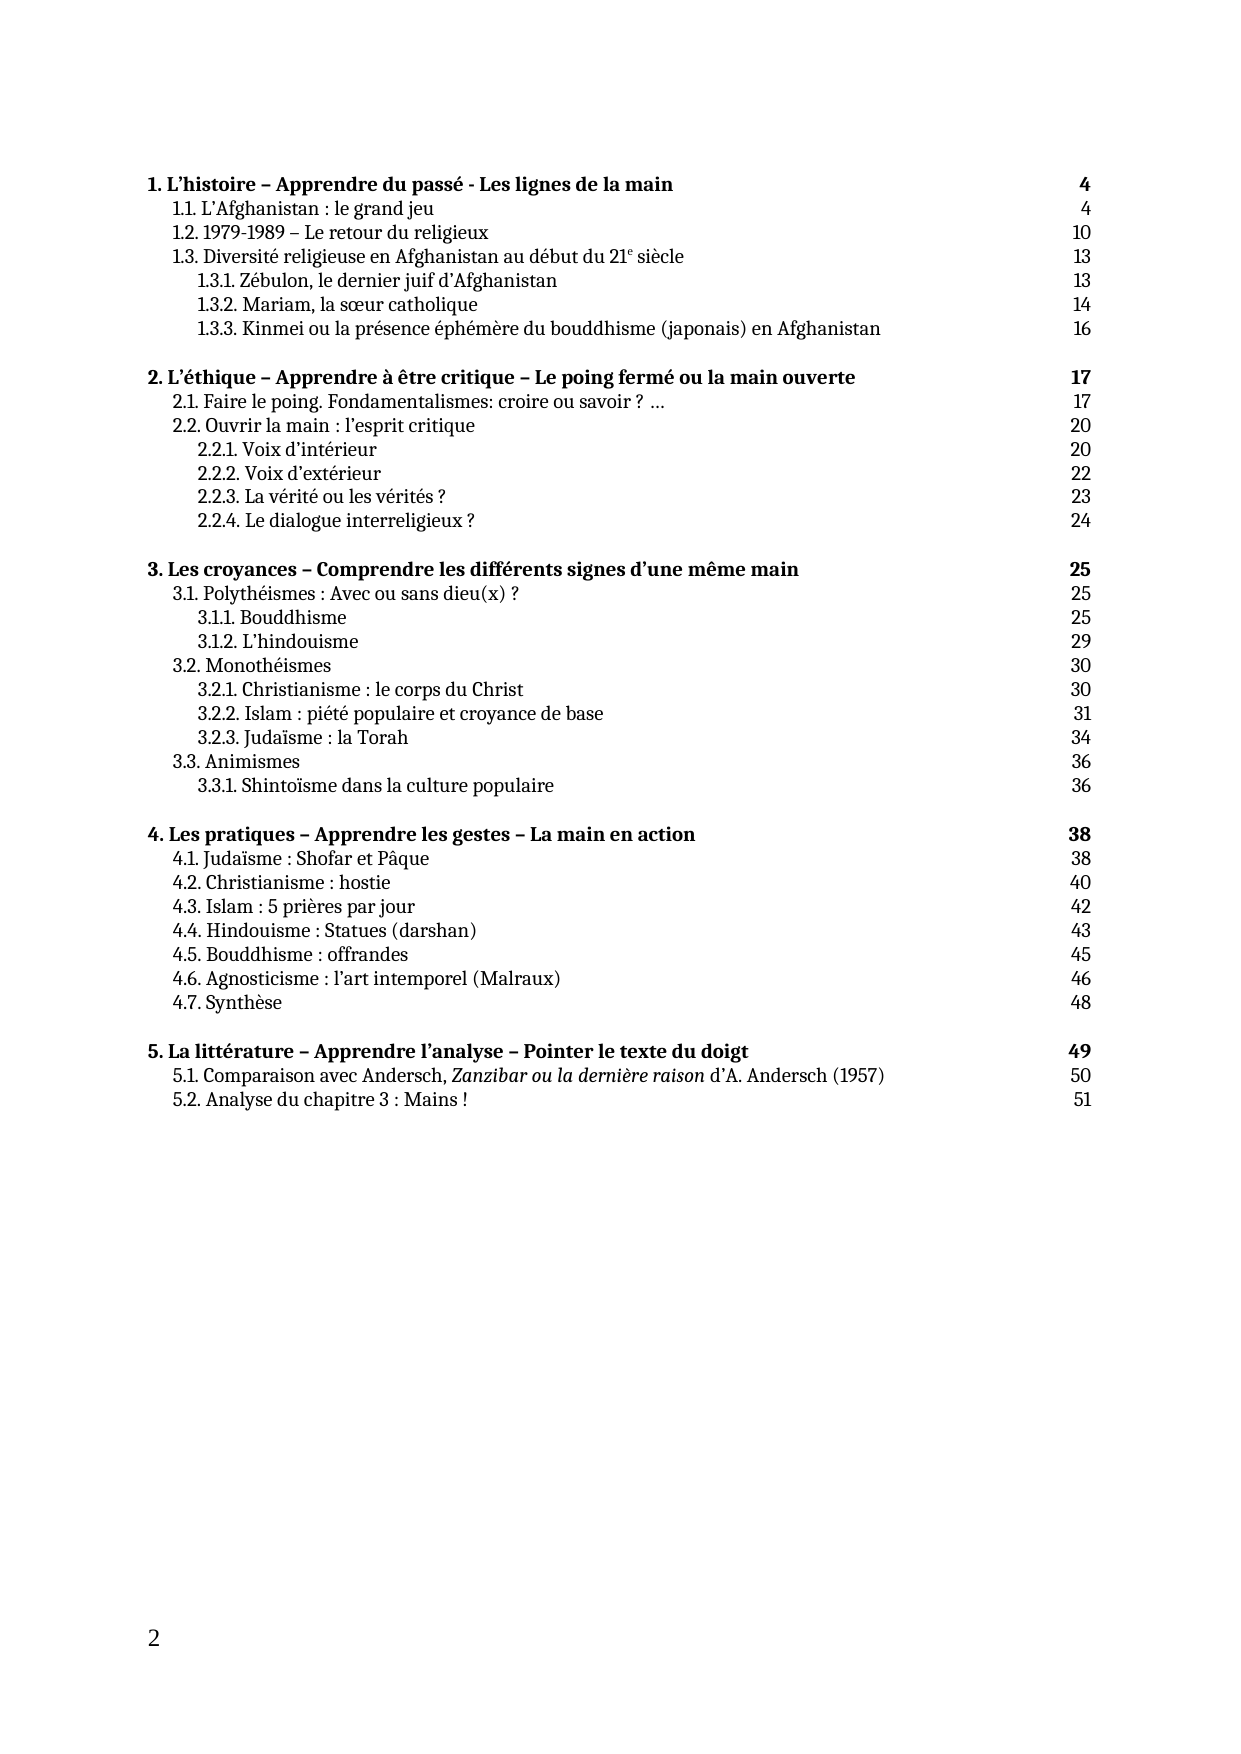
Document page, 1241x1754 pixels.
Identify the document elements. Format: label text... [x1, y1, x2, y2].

text 3.1.2. L’hindouisme 29 [198, 630, 1093, 654]
text 1. L’histoire – Apprendre du passé - Les lignes de la main 4 [148, 173, 1093, 197]
text 5.2. Analyse du chapitre 3 : Mains ! 51 [173, 1087, 1093, 1111]
text 4.1. Judaïsme : Shofar et Pâque 38 [173, 847, 1093, 871]
text 1.3. Diversité religieuse en Afghanistan au début du 21e siècle 13 [173, 244, 1093, 268]
text 3.2.1. Christianisme : le corps du Christ 30 [198, 678, 1093, 702]
text 1.3.2. Mariam, la sœur catholique 14 [198, 292, 1093, 316]
text 3. Les croyances – Comprendre les différents signes d’une même main 25 [148, 558, 1093, 582]
text 2.2.4. Le dialogue interreligieux ? 24 [198, 509, 1093, 533]
text 2.1. Faire le poing. Fondamentalismes: croire ou savoir ? … 17 [173, 389, 1093, 413]
text 3.3.1. Shintoïsme dans la culture populaire 36 [198, 774, 1093, 798]
text 4.4. Hindouisme : Statues (darshan) 43 [173, 918, 1093, 942]
text 2.2.3. La vérité ou les vérités ? 23 [198, 485, 1093, 509]
text 2.2. Ouvrir la main : l’esprit critique 20 [173, 413, 1093, 437]
text 3.2.3. Judaïsme : la Torah 34 [198, 726, 1093, 750]
text 5.1. Comparaison avec Andersch, Zanzibar ou la dernière raison d’A. Andersch (1957) 50 [173, 1063, 1093, 1087]
text 3.2.2. Islam : piété populaire et croyance de base 31 [198, 702, 1093, 726]
text 1.2. 1979-1989 – Le retour du religieux 10 [173, 221, 1093, 244]
text 1.3.1. Zébulon, le dernier juif d’Afghanistan 13 [198, 268, 1093, 292]
text 4.6. Agnosticisme : l’art intemporel (Malraux) 46 [173, 966, 1093, 990]
text 4.7. Synthèse 48 [173, 990, 1093, 1014]
text 5. La littérature – Apprendre l’analyse – Pointer le texte du doigt 49 [148, 1039, 1093, 1063]
text 4.5. Bouddhisme : offrandes 45 [173, 942, 1093, 966]
text 4. Les pratiques – Apprendre les gestes – La main en action 38 [148, 823, 1093, 847]
text 3.1. Polythéismes : Avec ou sans dieu(x) ? 25 [173, 582, 1093, 606]
text 4.3. Islam : 5 prières par jour 42 [173, 894, 1093, 918]
text 1.3.3. Kinmei ou la présence éphémère du bouddhisme (japonais) en Afghanistan 16 [198, 316, 1093, 340]
text 2.2.2. Voix d’extérieur 22 [198, 461, 1093, 485]
text 3.2. Monothéismes 30 [173, 654, 1093, 678]
text 4.2. Christianisme : hostie 40 [173, 871, 1093, 894]
text 2.2.1. Voix d’intérieur 20 [198, 437, 1093, 461]
text 2. L’éthique – Apprendre à être critique – Le poing fermé ou la main ouverte 17 [148, 365, 1093, 389]
text 1.1. L’Afghanistan : le grand jeu 4 [173, 197, 1093, 221]
text 3.1.1. Bouddhisme 25 [198, 606, 1093, 630]
text 3.3. Animismes 36 [173, 750, 1093, 774]
